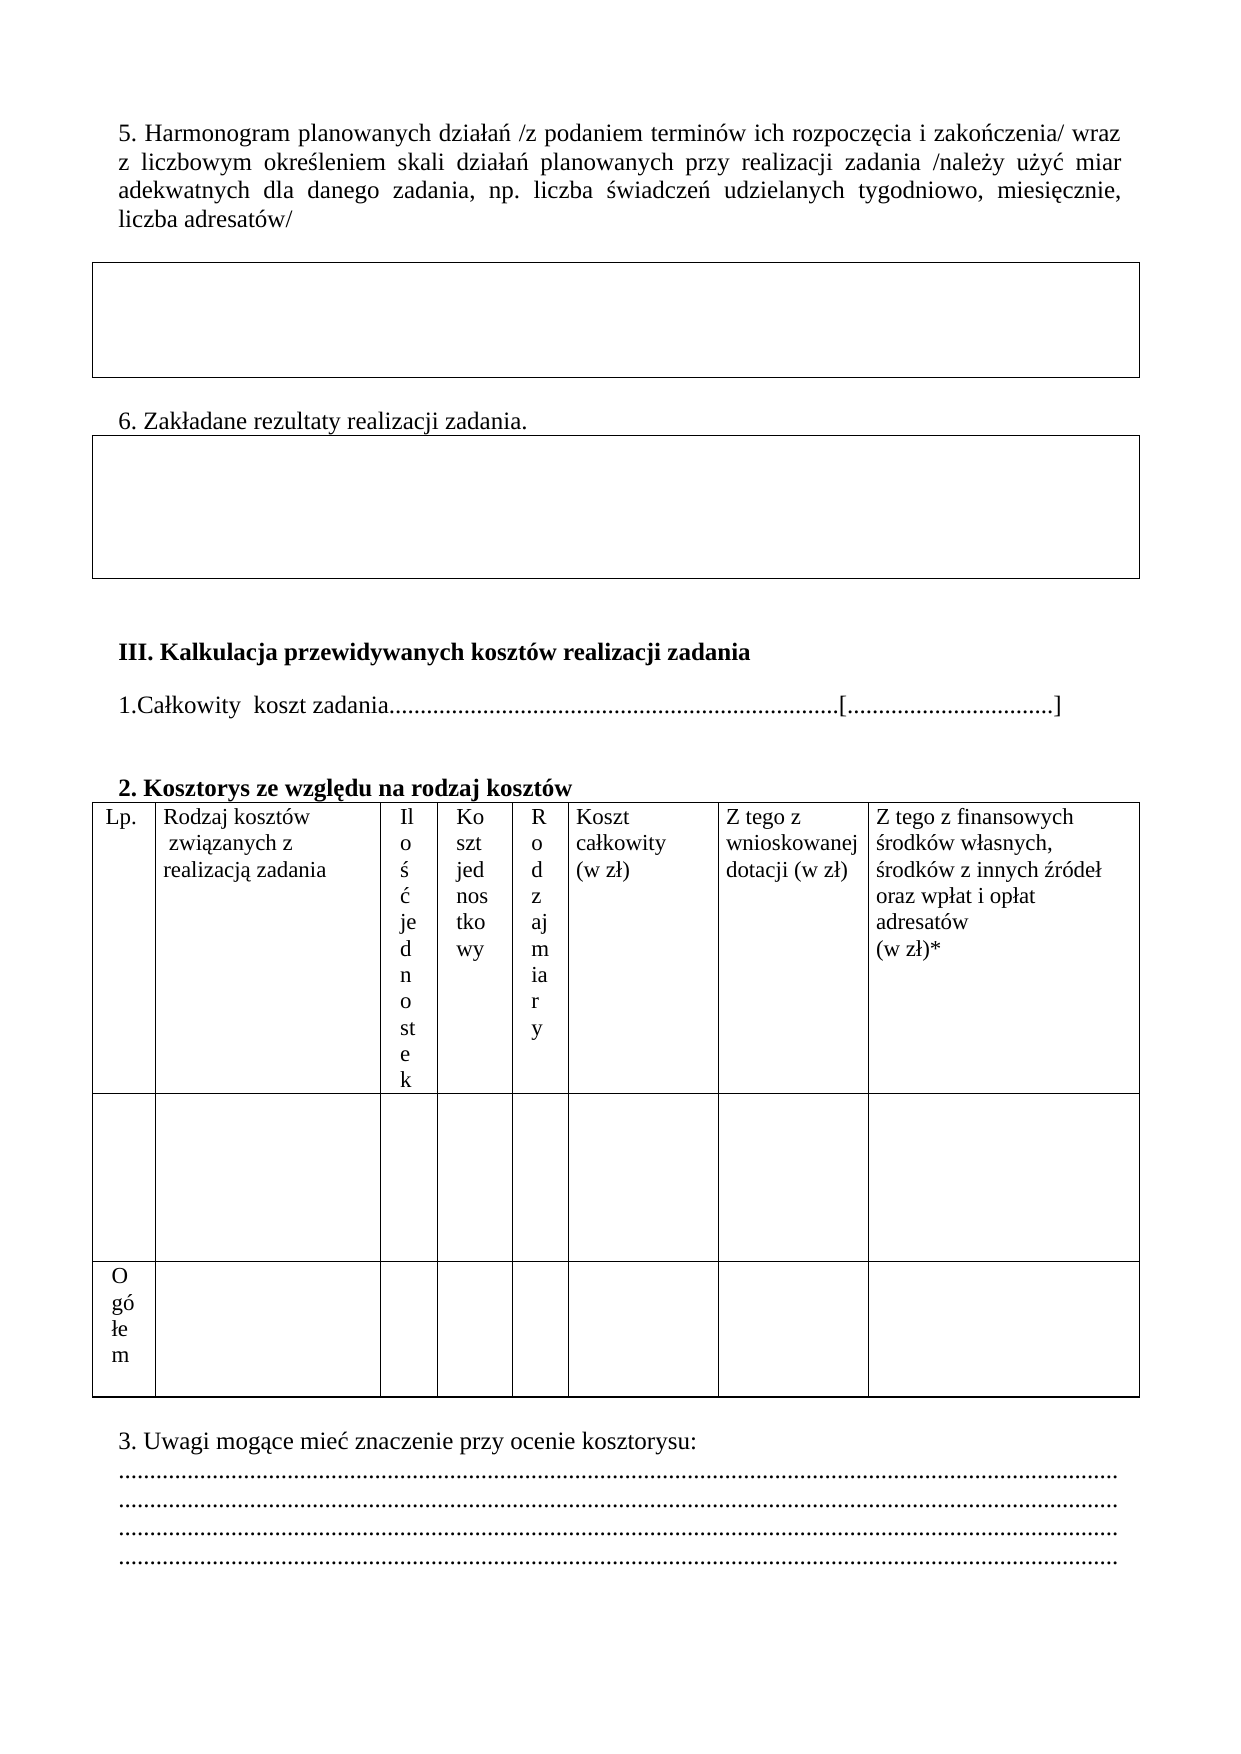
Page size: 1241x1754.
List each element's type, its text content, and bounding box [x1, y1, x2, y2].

text ................................................................................................................................................................................................................................................................................................................................................................................................................................................................................................................................................................................................................................................................ [118, 1455, 1122, 1570]
text 6. Zakładane rezultaty realizacji zadania. [118, 406, 1122, 435]
table_cell [569, 1094, 718, 1261]
table_header Lp. [93, 803, 155, 1093]
table_cell [438, 1262, 512, 1396]
text 3. Uwagi mogące mieć znaczenie przy ocenie kosztorysu: [118, 1426, 1122, 1455]
table_cell [156, 1262, 380, 1396]
table_header Z tego z finansowych środków własnych, środków z innych źródeł oraz wpłat i opłat adresatów (w zł)* [869, 803, 1139, 1093]
table_header [93, 436, 1139, 578]
table_header Rodzaj miary [513, 803, 568, 1093]
table_cell [569, 1262, 718, 1396]
table_header Ilość jednostek [381, 803, 437, 1093]
table_header Z tego z wnioskowanej dotacji (w zł) [719, 803, 868, 1093]
table_cell [869, 1262, 1139, 1396]
table_header Rodzaj kosztów związanych z realizacją zadania [156, 803, 380, 1093]
table_header Koszt jednostkowy [438, 803, 512, 1093]
table_cell [719, 1262, 868, 1396]
table_cell Ogółem [93, 1262, 155, 1396]
text 1.Całkowity koszt zadania........................................................................[.................................] [118, 691, 1122, 719]
table_cell [93, 1094, 155, 1261]
table_cell [719, 1094, 868, 1261]
subtitle III. Kalkulacja przewidywanych kosztów realizacji zadania [118, 637, 1122, 666]
text 5. Harmonogram planowanych działań /z podaniem terminów ich rozpoczęcia i zakończenia/ wraz z liczbowym określeniem skali działań planowanych przy realizacji zadania /należy użyć miar adekwatnych dla danego zadania, np. liczba świadczeń udzielanych tygodniowo, miesięcznie, liczba adresatów/ [118, 118, 1122, 233]
table_cell [513, 1094, 568, 1261]
subtitle 2. Kosztorys ze względu na rodzaj kosztów [118, 773, 1122, 802]
table_cell [869, 1094, 1139, 1261]
table_cell [513, 1262, 568, 1396]
table_header [93, 263, 1139, 377]
table_cell [381, 1262, 437, 1396]
table_cell [381, 1094, 437, 1261]
table_cell [438, 1094, 512, 1261]
table_header Koszt całkowity (w zł) [569, 803, 718, 1093]
table_cell [156, 1094, 380, 1261]
